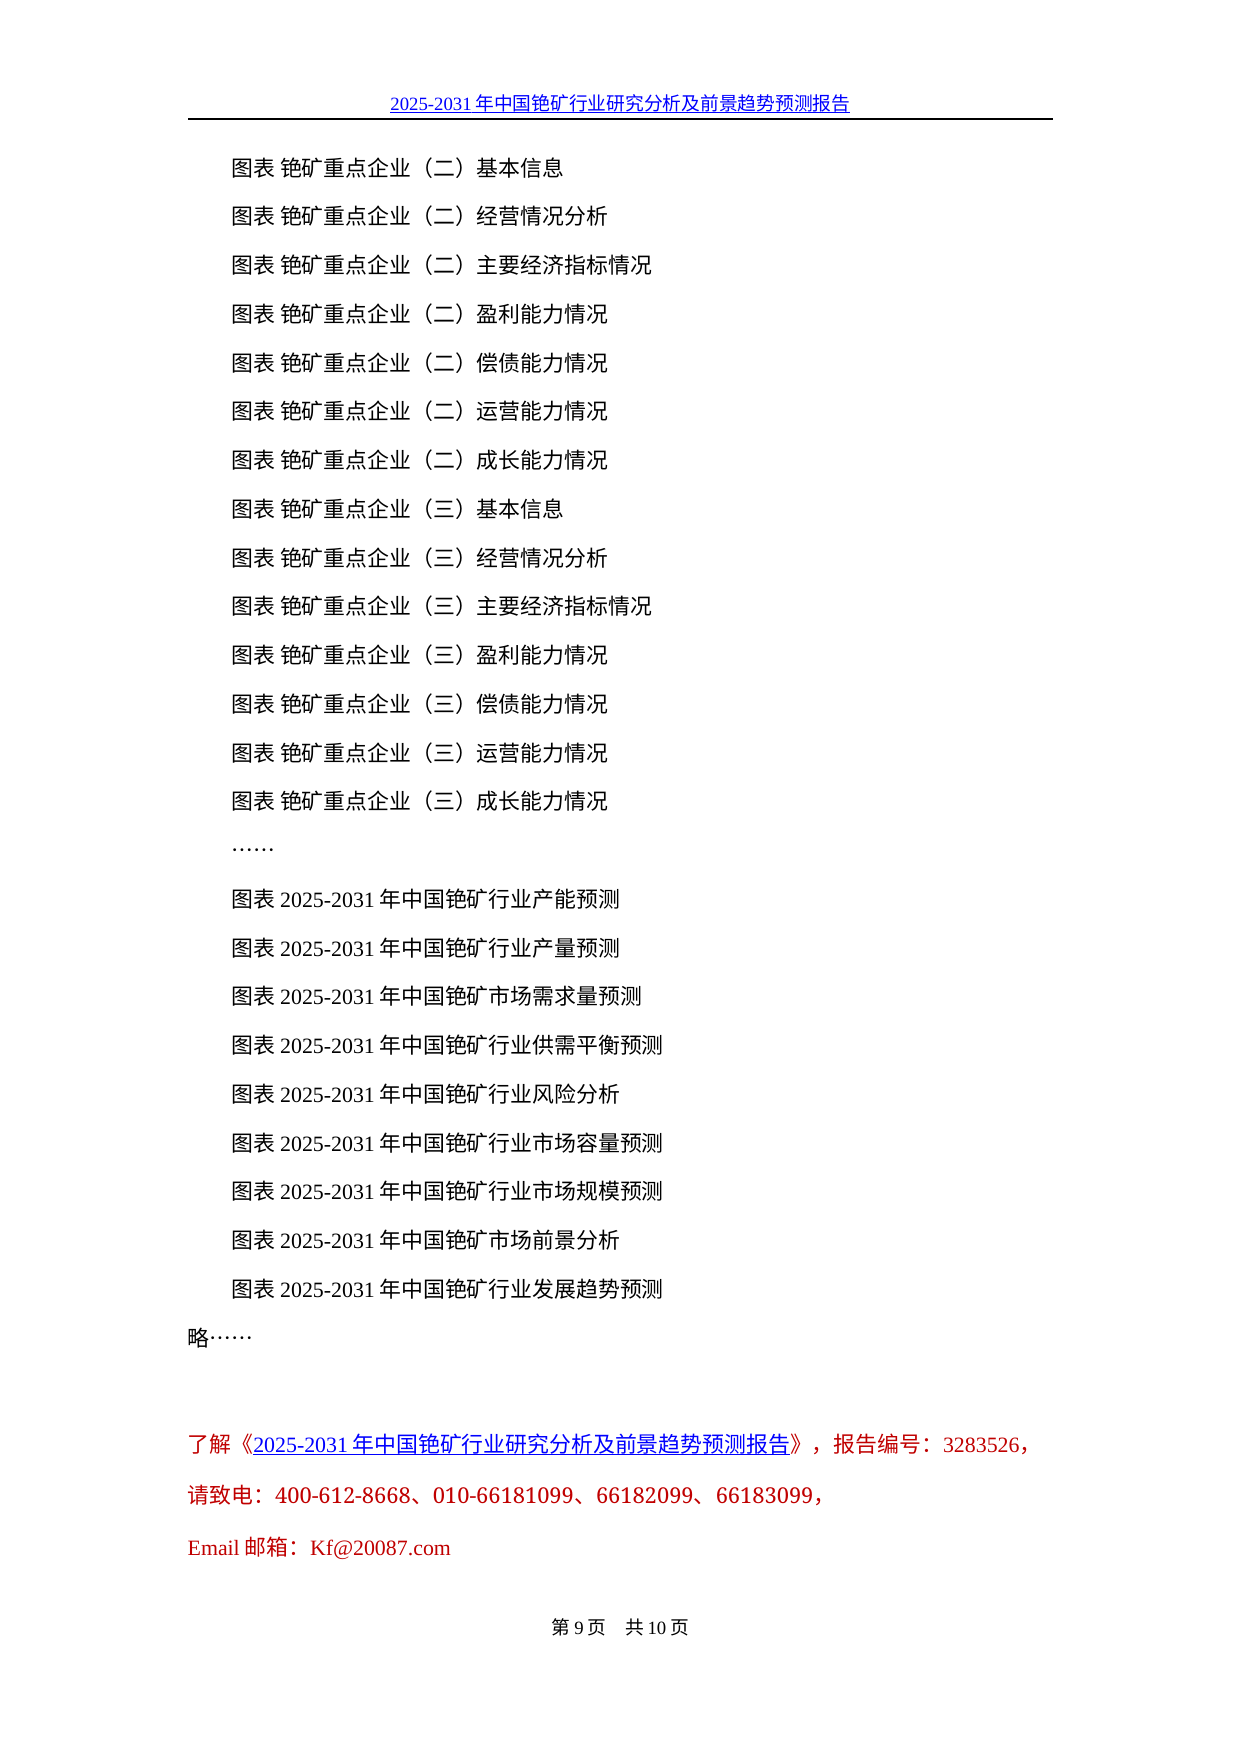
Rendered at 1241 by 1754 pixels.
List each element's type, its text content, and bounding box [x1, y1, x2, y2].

text 了解《2025-2031年中国铯矿行业研究分析及前景趋势预测报告》，报告编号：3283526， [187, 1427, 1053, 1459]
text Email邮箱：Kf@20087.com [187, 1530, 1053, 1562]
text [187, 150, 1053, 1353]
text 请致电：400-612-8668、010-66181099、66182099、66183099， [187, 1478, 1053, 1511]
